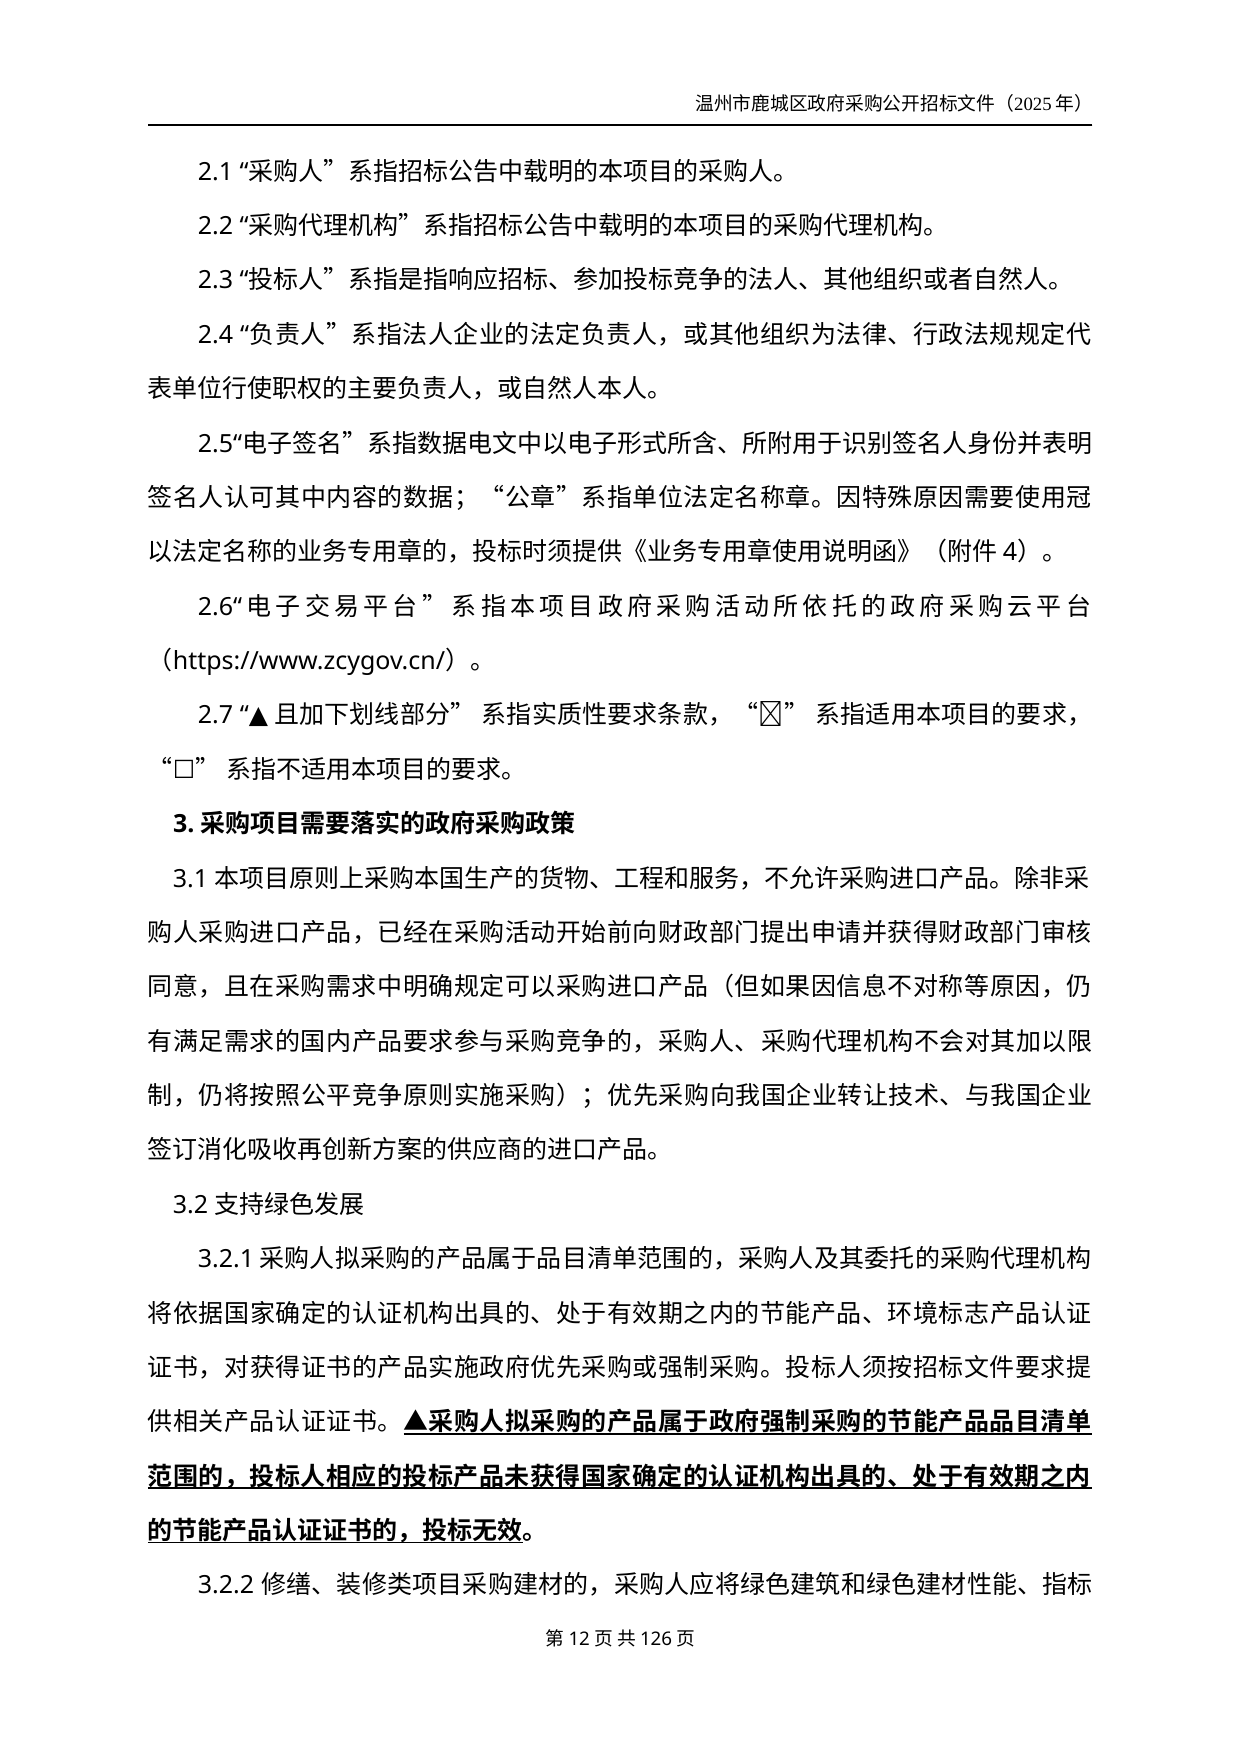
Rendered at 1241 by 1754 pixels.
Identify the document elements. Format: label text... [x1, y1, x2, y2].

text 2.6“电子交易平台”系指本项目政府采购活动所依托的政府采购云平台（https://www.zcygov.cn/）。 [148, 586, 1092, 677]
text 3.2 支持绿色发展 [148, 1184, 1092, 1221]
text 2.2 “采购代理机构”系指招标公告中载明的本项目的采购代理机构。 [148, 206, 1092, 242]
text 3.1 本项目原则上采购本国生产的货物、工程和服务，不允许采购进口产品。除非采购人采购进口产品，已经在采购活动开始前向财政部门提出申请并获得财政部门审核同意，且在采购需求中明确规定可以采购进口产品（但如果因信息不对称等原因，仍有满足需求的国内产品要求参与采购竞争的，采购人、采购代理机构不会对其加以限制，仍将按照公平竞争原则实施采购）；优先采购向我国企业转让技术、与我国企业签订消化吸收再创新方案的供应商的进口产品。 [148, 858, 1092, 1166]
text 2.1 “采购人”系指招标公告中载明的本项目的采购人。 [148, 151, 1092, 187]
text 2.5“电子签名”系指数据电文中以电子形式所含、所附用于识别签名人身份并表明签名人认可其中内容的数据；“公章”系指单位法定名称章。因特殊原因需要使用冠以法定名称的业务专用章的，投标时须提供《业务专用章使用说明函》（附件4）。 [148, 423, 1092, 568]
text 3. 采购项目需要落实的政府采购政策 [148, 804, 1092, 840]
text 2.7 “▲且加下划线部分” 系指实质性要求条款，“” 系指适用本项目的要求，“” 系指不适用本项目的要求。 [148, 695, 1092, 786]
text 3.2.1采购人拟采购的产品属于品目清单范围的，采购人及其委托的采购代理机构将依据国家确定的认证机构出具的、处于有效期之内的节能产品、环境标志产品认证证书，对获得证书的产品实施政府优先采购或强制采购。投标人须按招标文件要求提供相关产品认证证书。▲采购人拟采购的产品属于政府强制采购的节能产品品目清单范围的，投标人相应的投标产品未获得国家确定的认证机构出具的、处于有效期之内的节能产品认证证书的，投标无效。 [148, 1489, 1092, 1547]
text 3.2.1采购人拟采购的产品属于品目清单范围的，采购人及其委托的采购代理机构将依据国家确定的认证机构出具的、处于有效期之内的节能产品、环境标志产品认证证书，对获得证书的产品实施政府优先采购或强制采购。投标人须按招标文件要求提供相关产品认证证书。▲采购人拟采购的产品属于政府强制采购的节能产品品目清单范围的，投标人相应的投标产品未获得国家确定的认证机构出具的、处于有效期之内的节能产品认证证书的，投标无效。 [148, 1239, 1092, 1487]
text 2.3 “投标人”系指是指响应招标、参加投标竞争的法人、其他组织或者自然人。 [148, 260, 1092, 296]
text 2.4 “负责人”系指法人企业的法定负责人，或其他组织为法律、行政法规规定代表单位行使职权的主要负责人，或自然人本人。 [148, 314, 1092, 405]
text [148, 1565, 1092, 1601]
